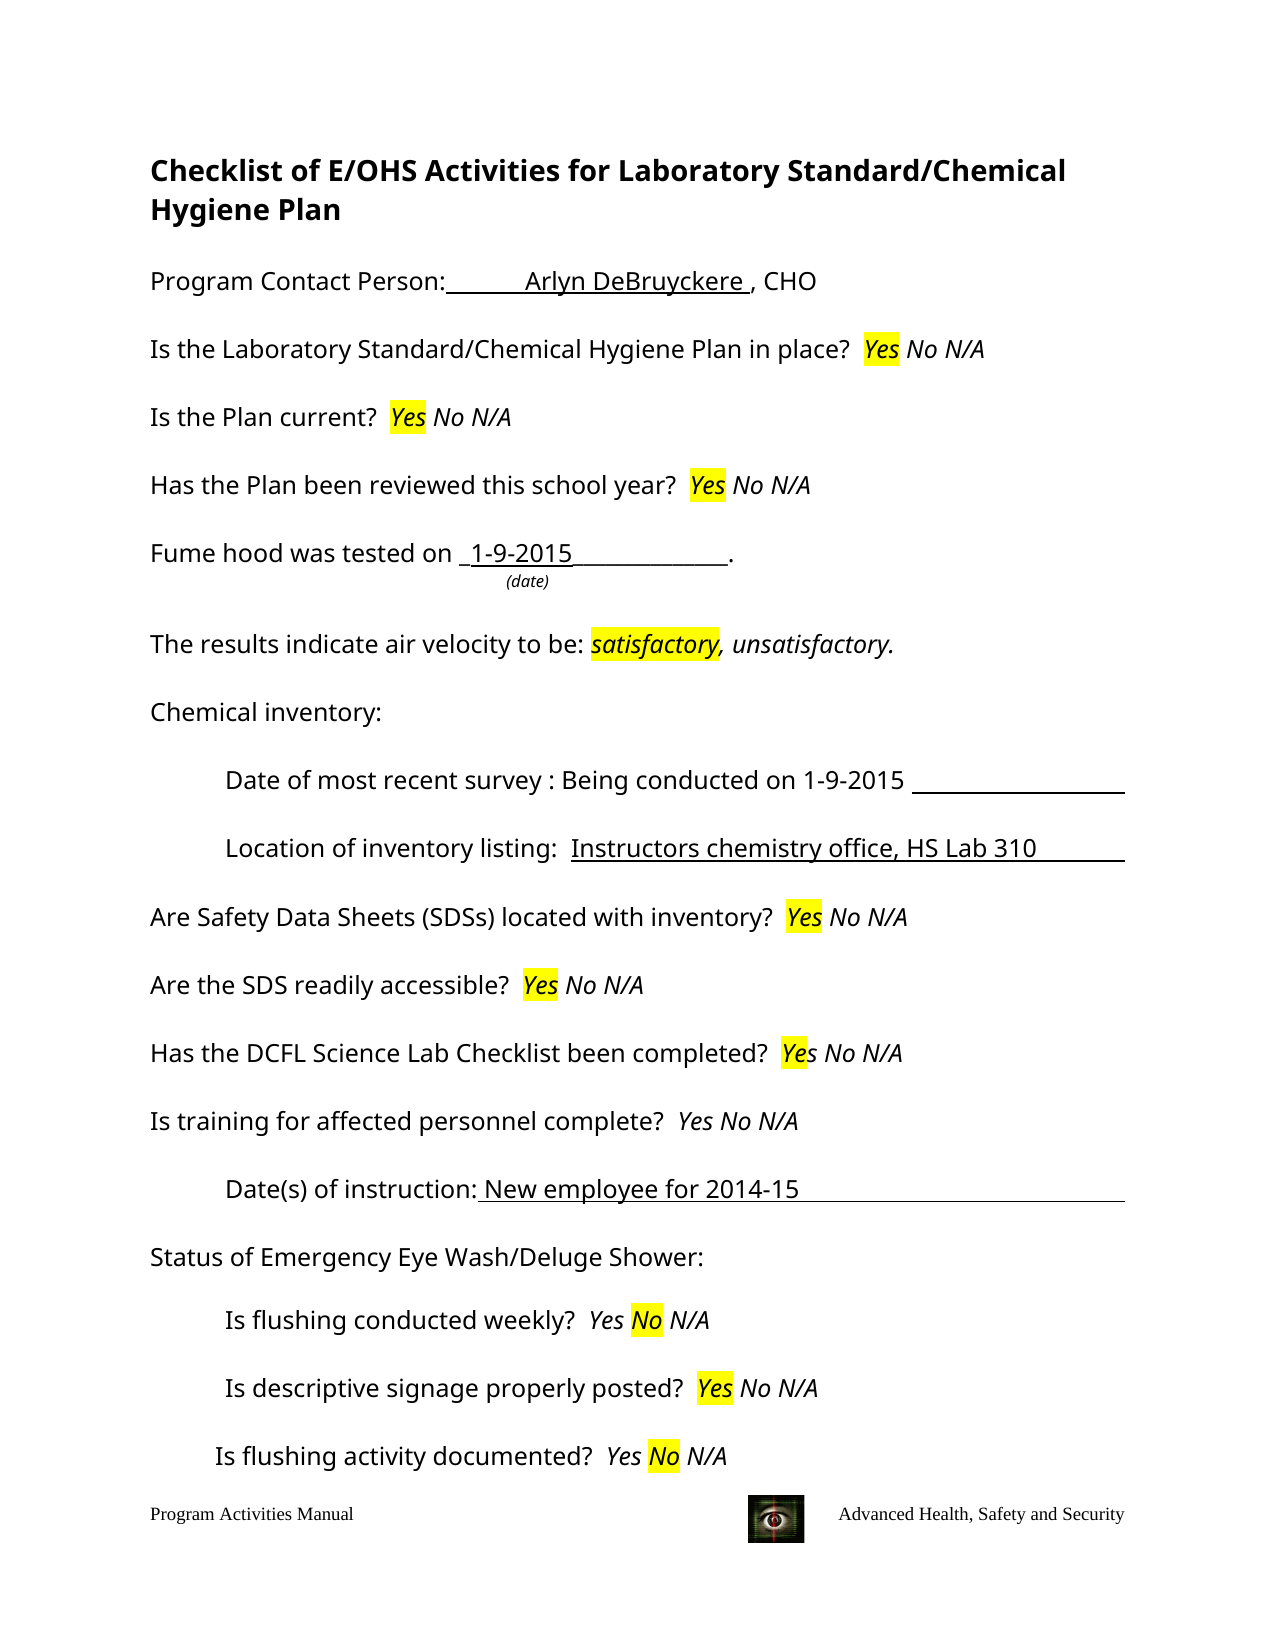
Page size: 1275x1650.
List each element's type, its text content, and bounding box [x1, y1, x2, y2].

text Is flushing activity documented? Yes No N/A [680, 1439, 1125, 1473]
text Status of Emergency Eye Wash/Deluge Shower: [150, 1240, 1125, 1274]
text Is flushing conducted weekly? Yes No N/A [663, 1303, 1125, 1337]
text Are Safety Data Sheets (SDSs) located with inventory? Yes No N/A [822, 899, 1125, 933]
text Date(s) of instruction: New employee for 2014-15 [150, 1172, 1125, 1206]
text Is the Laboratory Standard/Chemical Hygiene Plan in place? Yes No N/A [899, 332, 1125, 366]
text Are Safety Data Sheets (SDSs) located with inventory? Yes No N/A [150, 899, 786, 933]
text Date of most recent survey : Being conducted on 1-9-2015 [150, 763, 1125, 797]
text Program Contact Person: Arlyn DeBruyckere , CHO [150, 263, 1125, 297]
text (date) [150, 570, 1125, 593]
text Fume hood was tested on _1-9-2015______________. [150, 536, 1125, 570]
text The results indicate air velocity to be: satisfactory, unsatisfactory. [719, 627, 1125, 661]
text Are the SDS readily accessible? Yes No N/A [150, 967, 1125, 1001]
text Is training for affected personnel complete? Yes No N/A [150, 1104, 1125, 1138]
text Location of inventory listing: Instructors chemistry office, HS Lab 310 [150, 831, 1125, 865]
text Chemical inventory: [150, 695, 1125, 729]
picture [748, 1495, 805, 1543]
text Is descriptive signage properly posted? Yes No N/A [733, 1371, 1125, 1405]
text Has the Plan been reviewed this school year? Yes No N/A [726, 468, 1125, 502]
text Is descriptive signage properly posted? Yes No N/A [150, 1371, 697, 1405]
text The results indicate air velocity to be: satisfactory, unsatisfactory. [150, 627, 591, 661]
text Is flushing conducted weekly? Yes No N/A [150, 1303, 631, 1337]
subtitle Checklist of E/OHS Activities for Laboratory Standard/Chemical Hygiene Plan [150, 150, 1125, 229]
text Is the Plan current? Yes No N/A [426, 400, 1125, 434]
text Is the Plan current? Yes No N/A [150, 400, 390, 434]
text Is flushing activity documented? Yes No N/A [150, 1439, 648, 1473]
text Is the Laboratory Standard/Chemical Hygiene Plan in place? Yes No N/A [150, 332, 864, 366]
text Has the Plan been reviewed this school year? Yes No N/A [150, 468, 690, 502]
text Has the DCFL Science Lab Checklist been completed? Yes No N/A [150, 1036, 781, 1069]
text Has the DCFL Science Lab Checklist been completed? Yes No N/A [807, 1036, 1125, 1069]
